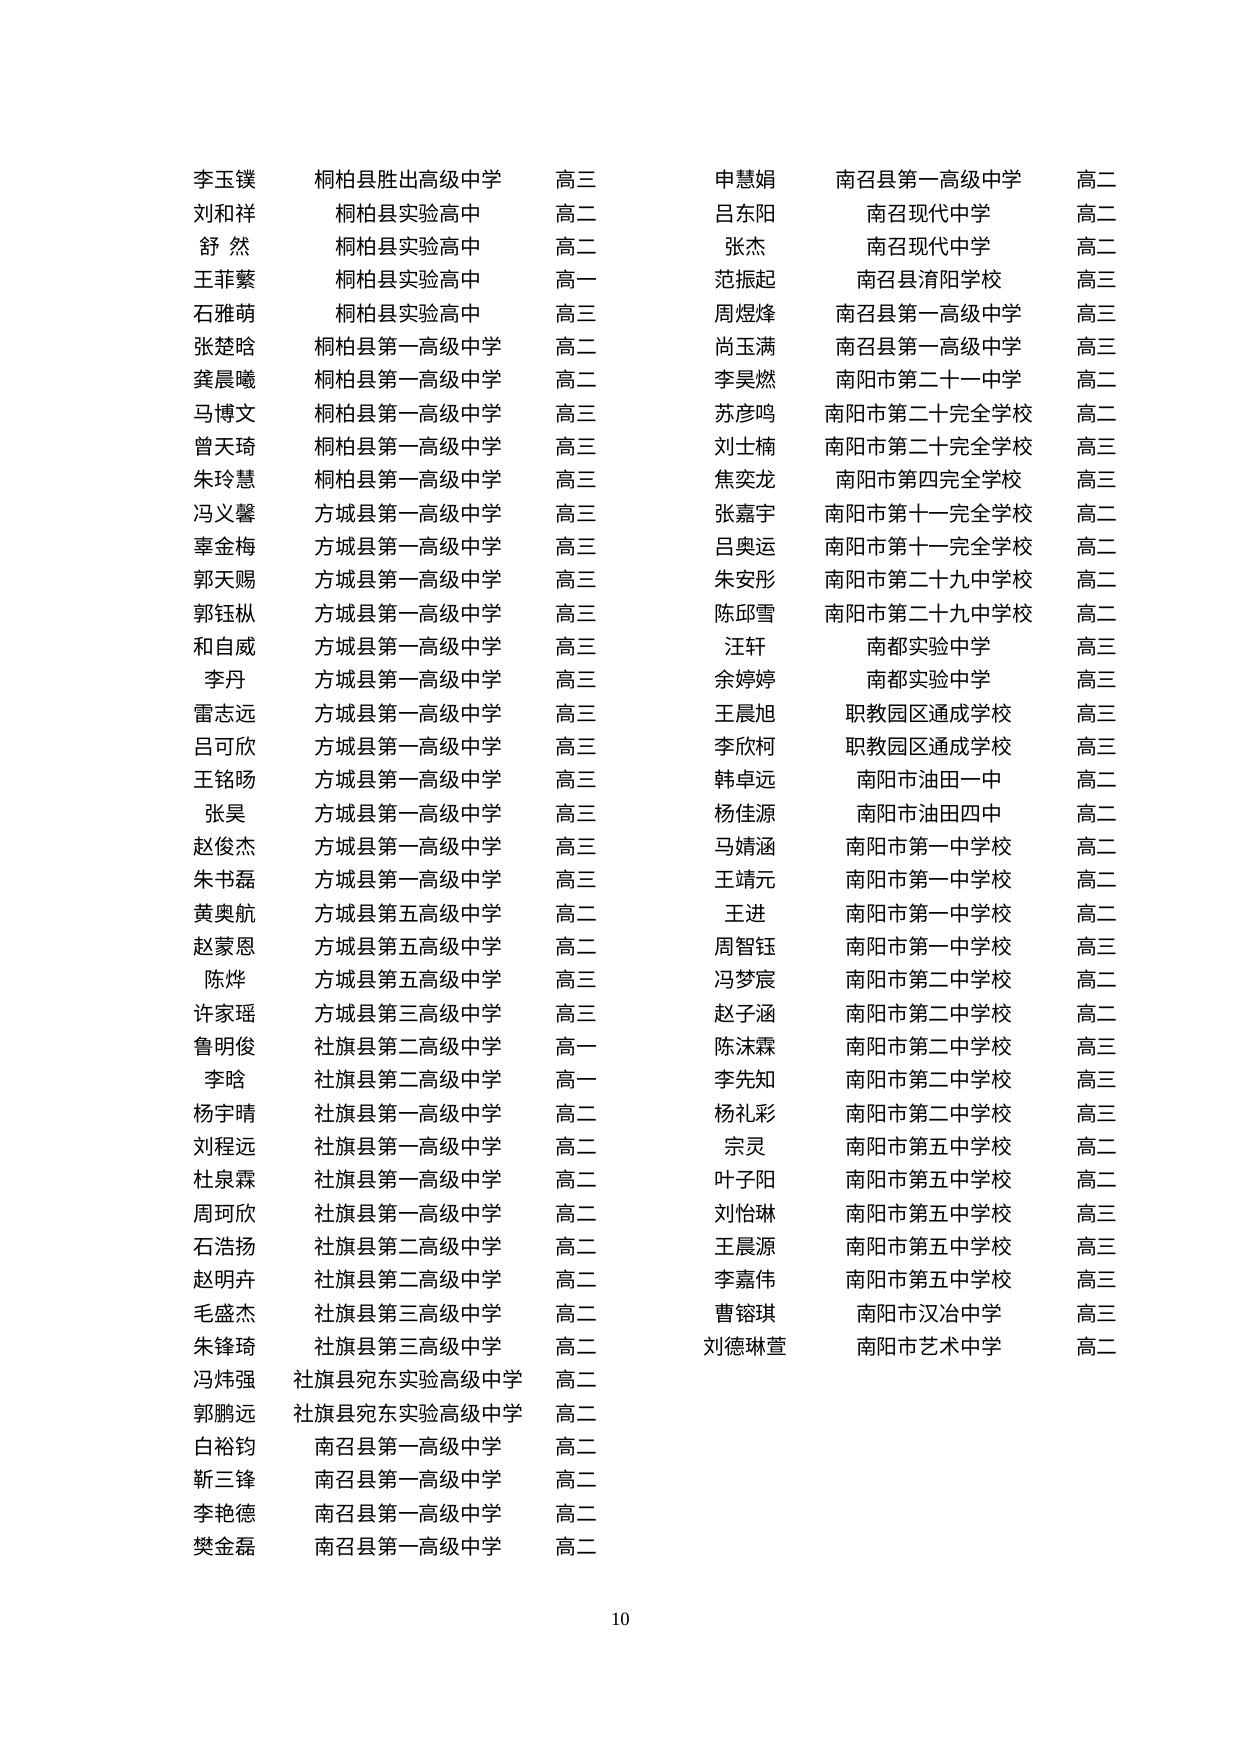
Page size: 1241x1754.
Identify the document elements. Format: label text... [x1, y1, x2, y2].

table_cell 刘和祥 [169, 195, 281, 229]
table_cell 高二 [1056, 862, 1137, 895]
table_cell 职教园区通成学校 [801, 729, 1056, 762]
table_cell 高二 [536, 362, 617, 395]
table_cell 刘怡琳 [689, 1195, 801, 1229]
table_cell 马博文 [169, 395, 281, 429]
table_cell 朱锋琦 [169, 1329, 281, 1362]
table_cell 李欣柯 [689, 729, 801, 762]
table_cell 张杰 [689, 229, 801, 262]
table_cell 高三 [1056, 662, 1137, 695]
table_cell 南阳市第五中学校 [801, 1195, 1056, 1229]
table_cell 郭鹏远 [169, 1395, 281, 1429]
table_cell 南召县第一高级中学 [801, 329, 1056, 362]
table_cell 高二 [536, 1529, 617, 1562]
table_cell 南召县淯阳学校 [801, 262, 1056, 295]
table_cell 南召县第一高级中学 [281, 1529, 536, 1562]
table_cell 高三 [536, 862, 617, 895]
table_cell 南召县第一高级中学 [281, 1429, 536, 1462]
table_cell 高三 [1056, 695, 1137, 729]
table_cell 高三 [1056, 1262, 1137, 1295]
table_cell 南阳市第五中学校 [801, 1229, 1056, 1262]
table_cell 南阳市第一中学校 [801, 829, 1056, 862]
table_cell 冯梦宸 [689, 962, 801, 995]
table_cell 南阳市第二中学校 [801, 1062, 1056, 1095]
table_cell 鲁明俊 [169, 1029, 281, 1062]
table_cell 方城县第一高级中学 [281, 729, 536, 762]
table_cell 方城县第五高级中学 [281, 929, 536, 962]
table_cell 高三 [536, 462, 617, 495]
table_cell 宗灵 [689, 1129, 801, 1162]
table_cell 高二 [1056, 895, 1137, 929]
table_cell 石浩扬 [169, 1229, 281, 1262]
table_cell 高三 [536, 295, 617, 329]
table_cell 刘程远 [169, 1129, 281, 1162]
table_cell 南阳市第二中学校 [801, 962, 1056, 995]
table_cell 辜金梅 [169, 529, 281, 562]
table_cell 朱书磊 [169, 862, 281, 895]
table_cell 高二 [1056, 495, 1137, 529]
table_cell 李艳德 [169, 1495, 281, 1529]
table_cell 赵俊杰 [169, 829, 281, 862]
table_cell 周智钰 [689, 929, 801, 962]
table_cell 高三 [536, 562, 617, 595]
table_cell 南召县第一高级中学 [281, 1495, 536, 1529]
table_cell 高二 [1056, 395, 1137, 429]
table_cell 高二 [1056, 562, 1137, 595]
table_cell 方城县第三高级中学 [281, 995, 536, 1029]
table_cell 黄奥航 [169, 895, 281, 929]
table_cell 余婷婷 [689, 662, 801, 695]
table_cell 方城县第一高级中学 [281, 529, 536, 562]
table_cell 靳三锋 [169, 1462, 281, 1495]
table_cell 社旗县第二高级中学 [281, 1229, 536, 1262]
table_cell 高三 [536, 429, 617, 462]
table_cell 杨宇晴 [169, 1095, 281, 1129]
table_cell 桐柏县第一高级中学 [281, 429, 536, 462]
table_cell 方城县第一高级中学 [281, 562, 536, 595]
table_cell 冯炜强 [169, 1362, 281, 1395]
table_cell 马婧涵 [689, 829, 801, 862]
table_cell 高二 [1056, 995, 1137, 1029]
table_cell 高二 [1056, 1162, 1137, 1195]
table_cell 南阳市第二中学校 [801, 995, 1056, 1029]
table_cell 方城县第一高级中学 [281, 495, 536, 529]
table_cell 陈沫霖 [689, 1029, 801, 1062]
table_cell 王铭旸 [169, 762, 281, 795]
table_cell 李玉镤 [169, 162, 281, 195]
table_cell 南阳市第一中学校 [801, 862, 1056, 895]
table_cell 朱玲慧 [169, 462, 281, 495]
table_cell 南阳市第四完全学校 [801, 462, 1056, 495]
table_cell 桐柏县第一高级中学 [281, 462, 536, 495]
table_cell 方城县第一高级中学 [281, 762, 536, 795]
table_cell 高二 [536, 1362, 617, 1395]
table_cell 方城县第一高级中学 [281, 862, 536, 895]
table_cell 张昊 [169, 795, 281, 829]
table_cell 社旗县第三高级中学 [281, 1295, 536, 1329]
table_cell 高三 [536, 529, 617, 562]
table_cell 高二 [536, 195, 617, 229]
table_cell 高二 [1056, 162, 1137, 195]
table_cell 社旗县第一高级中学 [281, 1162, 536, 1195]
table_cell 李昊燃 [689, 362, 801, 395]
table_cell 社旗县第一高级中学 [281, 1129, 536, 1162]
table_cell 高三 [1056, 1095, 1137, 1129]
table_cell 高三 [536, 695, 617, 729]
table_cell 李嘉伟 [689, 1262, 801, 1295]
table_cell 高三 [1056, 1029, 1137, 1062]
table_cell 樊金磊 [169, 1529, 281, 1562]
table_cell 吕奥运 [689, 529, 801, 562]
table_cell 南阳市第五中学校 [801, 1262, 1056, 1295]
table_cell 吕东阳 [689, 195, 801, 229]
table_cell 方城县第五高级中学 [281, 962, 536, 995]
table_cell 杜泉霖 [169, 1162, 281, 1195]
table_cell 南阳市第二十一中学 [801, 362, 1056, 395]
table_cell 高一 [536, 262, 617, 295]
table_cell 南召现代中学 [801, 195, 1056, 229]
table_cell 高三 [1056, 329, 1137, 362]
table_cell 刘士楠 [689, 429, 801, 462]
table_cell 高三 [1056, 429, 1137, 462]
table_cell 高三 [1056, 1295, 1137, 1329]
table_cell 南阳市第二十九中学校 [801, 595, 1056, 629]
table_cell 社旗县第一高级中学 [281, 1195, 536, 1229]
table_cell 高三 [1056, 729, 1137, 762]
table_cell 高二 [1056, 962, 1137, 995]
table_cell 郭天赐 [169, 562, 281, 595]
table_cell 桐柏县实验高中 [281, 262, 536, 295]
table_cell 赵明卉 [169, 1262, 281, 1295]
table_cell 南阳市第二中学校 [801, 1095, 1056, 1129]
table_cell 毛盛杰 [169, 1295, 281, 1329]
table_cell 高二 [536, 329, 617, 362]
table_cell 叶子阳 [689, 1162, 801, 1195]
table_cell 方城县第一高级中学 [281, 595, 536, 629]
table_cell 高二 [1056, 829, 1137, 862]
table_cell 桐柏县实验高中 [281, 195, 536, 229]
table_cell 高三 [1056, 262, 1137, 295]
table_cell 赵子涵 [689, 995, 801, 1029]
table_cell 方城县第一高级中学 [281, 695, 536, 729]
table_cell 高三 [1056, 1062, 1137, 1095]
table_cell 高三 [536, 729, 617, 762]
table_cell 南阳市第一中学校 [801, 929, 1056, 962]
table_cell 社旗县宛东实验高级中学 [281, 1362, 536, 1395]
table_cell 雷志远 [169, 695, 281, 729]
table_cell 韩卓远 [689, 762, 801, 795]
table_cell 南召现代中学 [801, 229, 1056, 262]
table_cell 社旗县第二高级中学 [281, 1029, 536, 1062]
table_cell 南阳市油田四中 [801, 795, 1056, 829]
table_cell 焦奕龙 [689, 462, 801, 495]
table_cell 张嘉宇 [689, 495, 801, 529]
table_cell 高三 [1056, 462, 1137, 495]
table_cell 陈烨 [169, 962, 281, 995]
table_cell 社旗县第三高级中学 [281, 1329, 536, 1362]
table_cell 南阳市第二十完全学校 [801, 429, 1056, 462]
table_cell 南阳市第二十九中学校 [801, 562, 1056, 595]
table_cell 申慧娟 [689, 162, 801, 195]
table_cell 高二 [1056, 195, 1137, 229]
table_cell 高三 [536, 762, 617, 795]
table_cell 朱安彤 [689, 562, 801, 595]
table_cell 南阳市第十一完全学校 [801, 495, 1056, 529]
table_cell 南阳市第二十完全学校 [801, 395, 1056, 429]
table_cell 职教园区通成学校 [801, 695, 1056, 729]
table_cell 高二 [536, 1329, 617, 1362]
table_cell 高二 [1056, 229, 1137, 262]
table_cell 高三 [1056, 295, 1137, 329]
table_cell 汪轩 [689, 629, 801, 662]
table_cell 高一 [536, 1062, 617, 1095]
table_cell 高二 [536, 895, 617, 929]
table_cell 高二 [1056, 595, 1137, 629]
table_cell 高三 [536, 162, 617, 195]
table_cell 高二 [536, 1129, 617, 1162]
table_cell 社旗县第二高级中学 [281, 1262, 536, 1295]
table_cell 南召县第一高级中学 [281, 1462, 536, 1495]
table_cell 桐柏县第一高级中学 [281, 362, 536, 395]
table_cell 刘德琳萱 [689, 1329, 801, 1362]
table_cell 社旗县宛东实验高级中学 [281, 1395, 536, 1429]
table_cell 高三 [1056, 629, 1137, 662]
table_cell 高二 [536, 1162, 617, 1195]
table_cell 高三 [536, 962, 617, 995]
table_cell 李丹 [169, 662, 281, 695]
table_cell 曾天琦 [169, 429, 281, 462]
table_cell 高二 [536, 1295, 617, 1329]
table_cell 高二 [1056, 362, 1137, 395]
table_cell 高三 [536, 595, 617, 629]
table_cell 周煜烽 [689, 295, 801, 329]
table_cell 杨佳源 [689, 795, 801, 829]
table_cell 方城县第一高级中学 [281, 629, 536, 662]
table_cell 高一 [536, 1029, 617, 1062]
table_cell 高三 [536, 395, 617, 429]
table_cell 王菲蘩 [169, 262, 281, 295]
table_cell 高二 [536, 929, 617, 962]
table_cell 高二 [536, 1429, 617, 1462]
table_cell 桐柏县第一高级中学 [281, 329, 536, 362]
table_cell 高二 [1056, 1129, 1137, 1162]
table_cell 南阳市汉冶中学 [801, 1295, 1056, 1329]
table_cell 桐柏县第一高级中学 [281, 395, 536, 429]
table_cell 高二 [1056, 762, 1137, 795]
table_cell 高二 [536, 229, 617, 262]
table_cell 许家瑶 [169, 995, 281, 1029]
table_cell 李先知 [689, 1062, 801, 1095]
table_cell 高三 [536, 629, 617, 662]
table_cell 社旗县第一高级中学 [281, 1095, 536, 1129]
table_cell 王进 [689, 895, 801, 929]
table_cell 王晨旭 [689, 695, 801, 729]
table_cell 高三 [1056, 1229, 1137, 1262]
table_cell 方城县第五高级中学 [281, 895, 536, 929]
table_cell 社旗县第二高级中学 [281, 1062, 536, 1095]
table_cell 方城县第一高级中学 [281, 662, 536, 695]
table_cell 曹镕琪 [689, 1295, 801, 1329]
table_cell 高二 [1056, 1329, 1137, 1362]
table_cell 苏彦鸣 [689, 395, 801, 429]
table_cell 南都实验中学 [801, 662, 1056, 695]
table_cell 高三 [1056, 1195, 1137, 1229]
table_cell 桐柏县实验高中 [281, 295, 536, 329]
table_cell 王靖元 [689, 862, 801, 895]
table_cell 南阳市第一中学校 [801, 895, 1056, 929]
table_cell 李晗 [169, 1062, 281, 1095]
table_cell 南召县第一高级中学 [801, 295, 1056, 329]
table_cell 高二 [1056, 795, 1137, 829]
table_cell 南阳市第二中学校 [801, 1029, 1056, 1062]
table_cell 桐柏县胜出高级中学 [281, 162, 536, 195]
table_cell 高三 [536, 795, 617, 829]
table_cell 王晨源 [689, 1229, 801, 1262]
table_cell 张楚晗 [169, 329, 281, 362]
table_cell 石雅萌 [169, 295, 281, 329]
table_cell 范振起 [689, 262, 801, 295]
table_cell 高二 [536, 1262, 617, 1295]
table_cell 高二 [536, 1095, 617, 1129]
table_cell 白裕钧 [169, 1429, 281, 1462]
table_cell 方城县第一高级中学 [281, 829, 536, 862]
table_cell 南阳市第五中学校 [801, 1162, 1056, 1195]
table_cell 高三 [536, 995, 617, 1029]
table_cell 高三 [536, 662, 617, 695]
table_cell 高二 [536, 1395, 617, 1429]
table_cell 高二 [536, 1495, 617, 1529]
table_cell 高三 [536, 829, 617, 862]
table_cell 高三 [536, 495, 617, 529]
table_cell 和自威 [169, 629, 281, 662]
table_cell 南都实验中学 [801, 629, 1056, 662]
table_cell 周珂欣 [169, 1195, 281, 1229]
table_cell 吕可欣 [169, 729, 281, 762]
table_cell 杨礼彩 [689, 1095, 801, 1129]
table_cell 陈邱雪 [689, 595, 801, 629]
table_cell 高三 [1056, 929, 1137, 962]
table_cell 冯义馨 [169, 495, 281, 529]
table_cell 龚晨曦 [169, 362, 281, 395]
table_cell 南阳市艺术中学 [801, 1329, 1056, 1362]
table_cell 赵蒙恩 [169, 929, 281, 962]
table_cell 郭钰枞 [169, 595, 281, 629]
table_cell 南阳市油田一中 [801, 762, 1056, 795]
table_cell 尚玉满 [689, 329, 801, 362]
table_cell 南召县第一高级中学 [801, 162, 1056, 195]
table_cell 南阳市第十一完全学校 [801, 529, 1056, 562]
table_cell 方城县第一高级中学 [281, 795, 536, 829]
table_cell 舒 然 [169, 229, 281, 262]
table_cell 桐柏县实验高中 [281, 229, 536, 262]
table_cell 高二 [536, 1229, 617, 1262]
table_cell 高二 [536, 1462, 617, 1495]
table_cell 南阳市第五中学校 [801, 1129, 1056, 1162]
table_cell 高二 [536, 1195, 617, 1229]
table_cell 高二 [1056, 529, 1137, 562]
